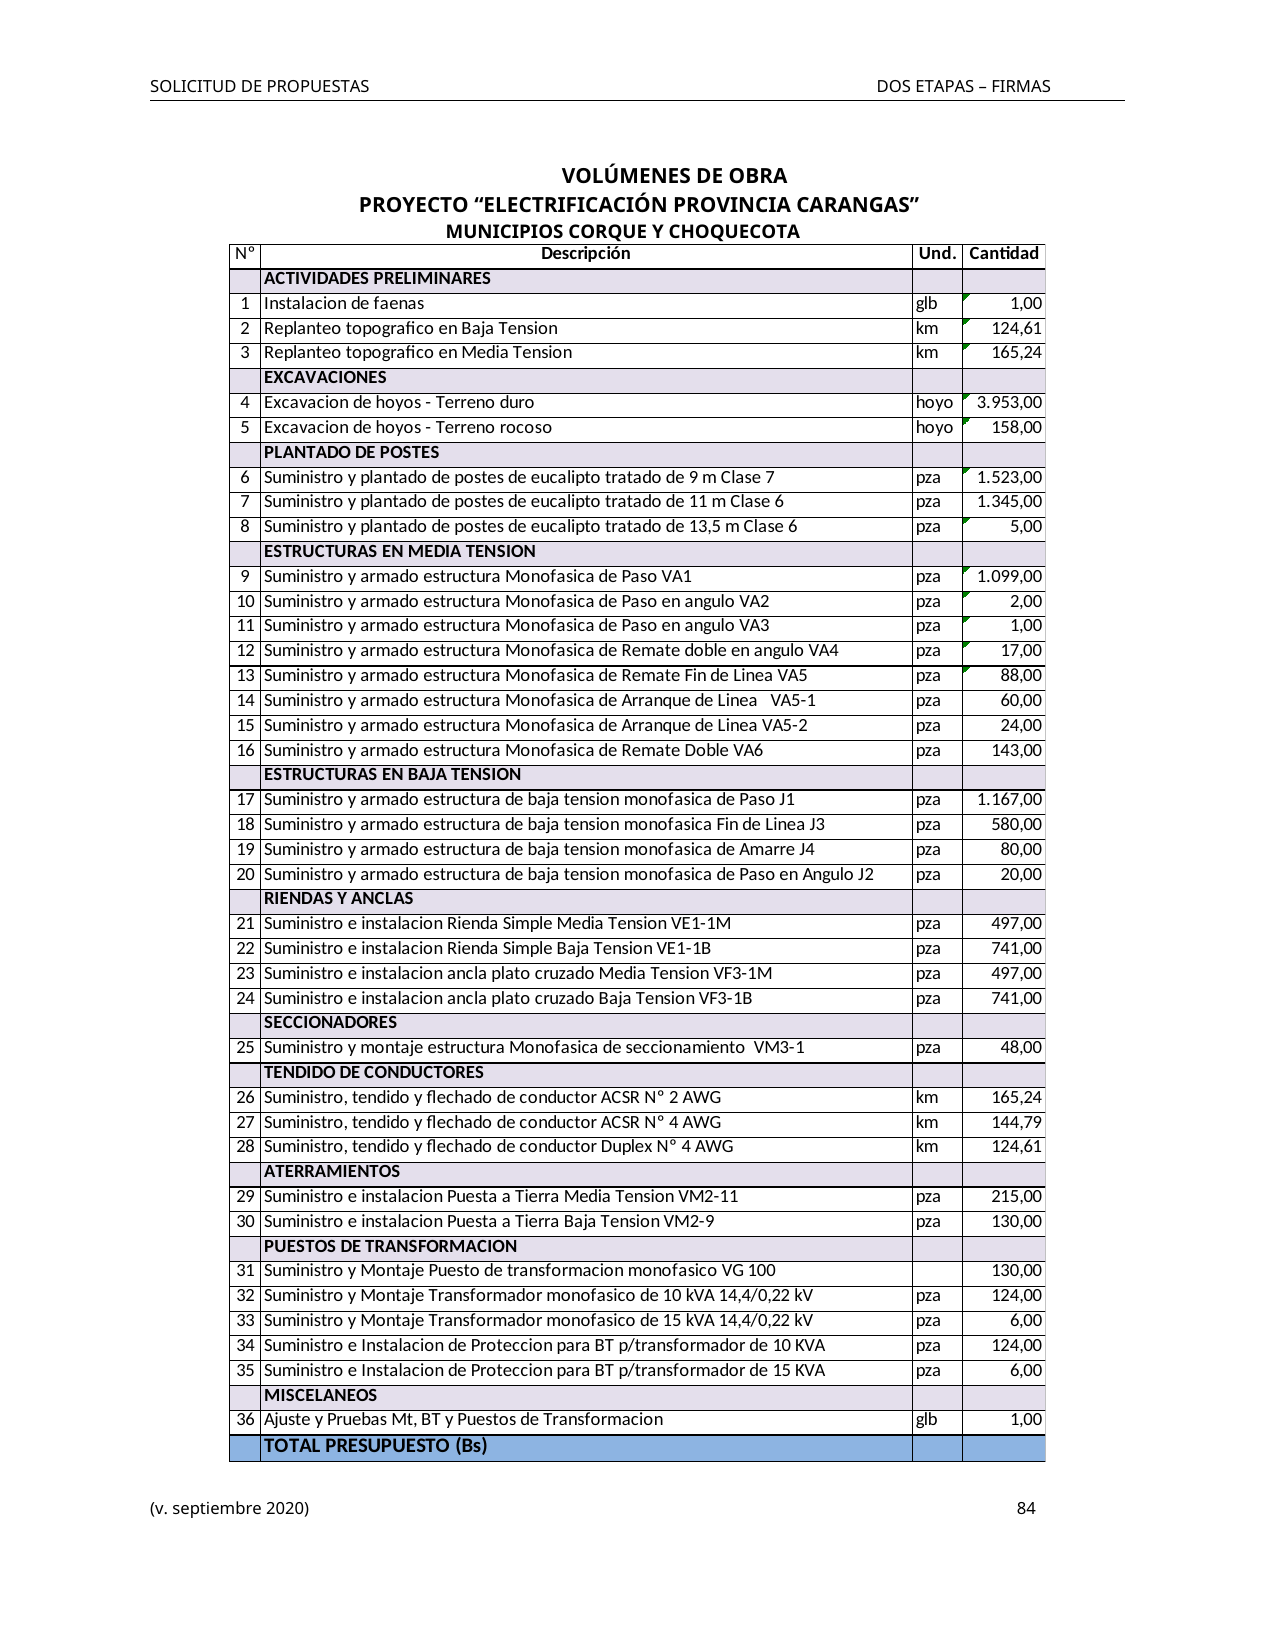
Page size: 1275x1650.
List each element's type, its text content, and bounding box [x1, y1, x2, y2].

text VOLÚMENES DE OBRA [224, 161, 1125, 190]
text PROYECTO “ELECTRIFICACIÓN PROVINCIA CARANGAS” [151, 190, 1127, 218]
text MUNICIPIOS CORQUE Y CHOQUECOTA [120, 218, 1125, 244]
